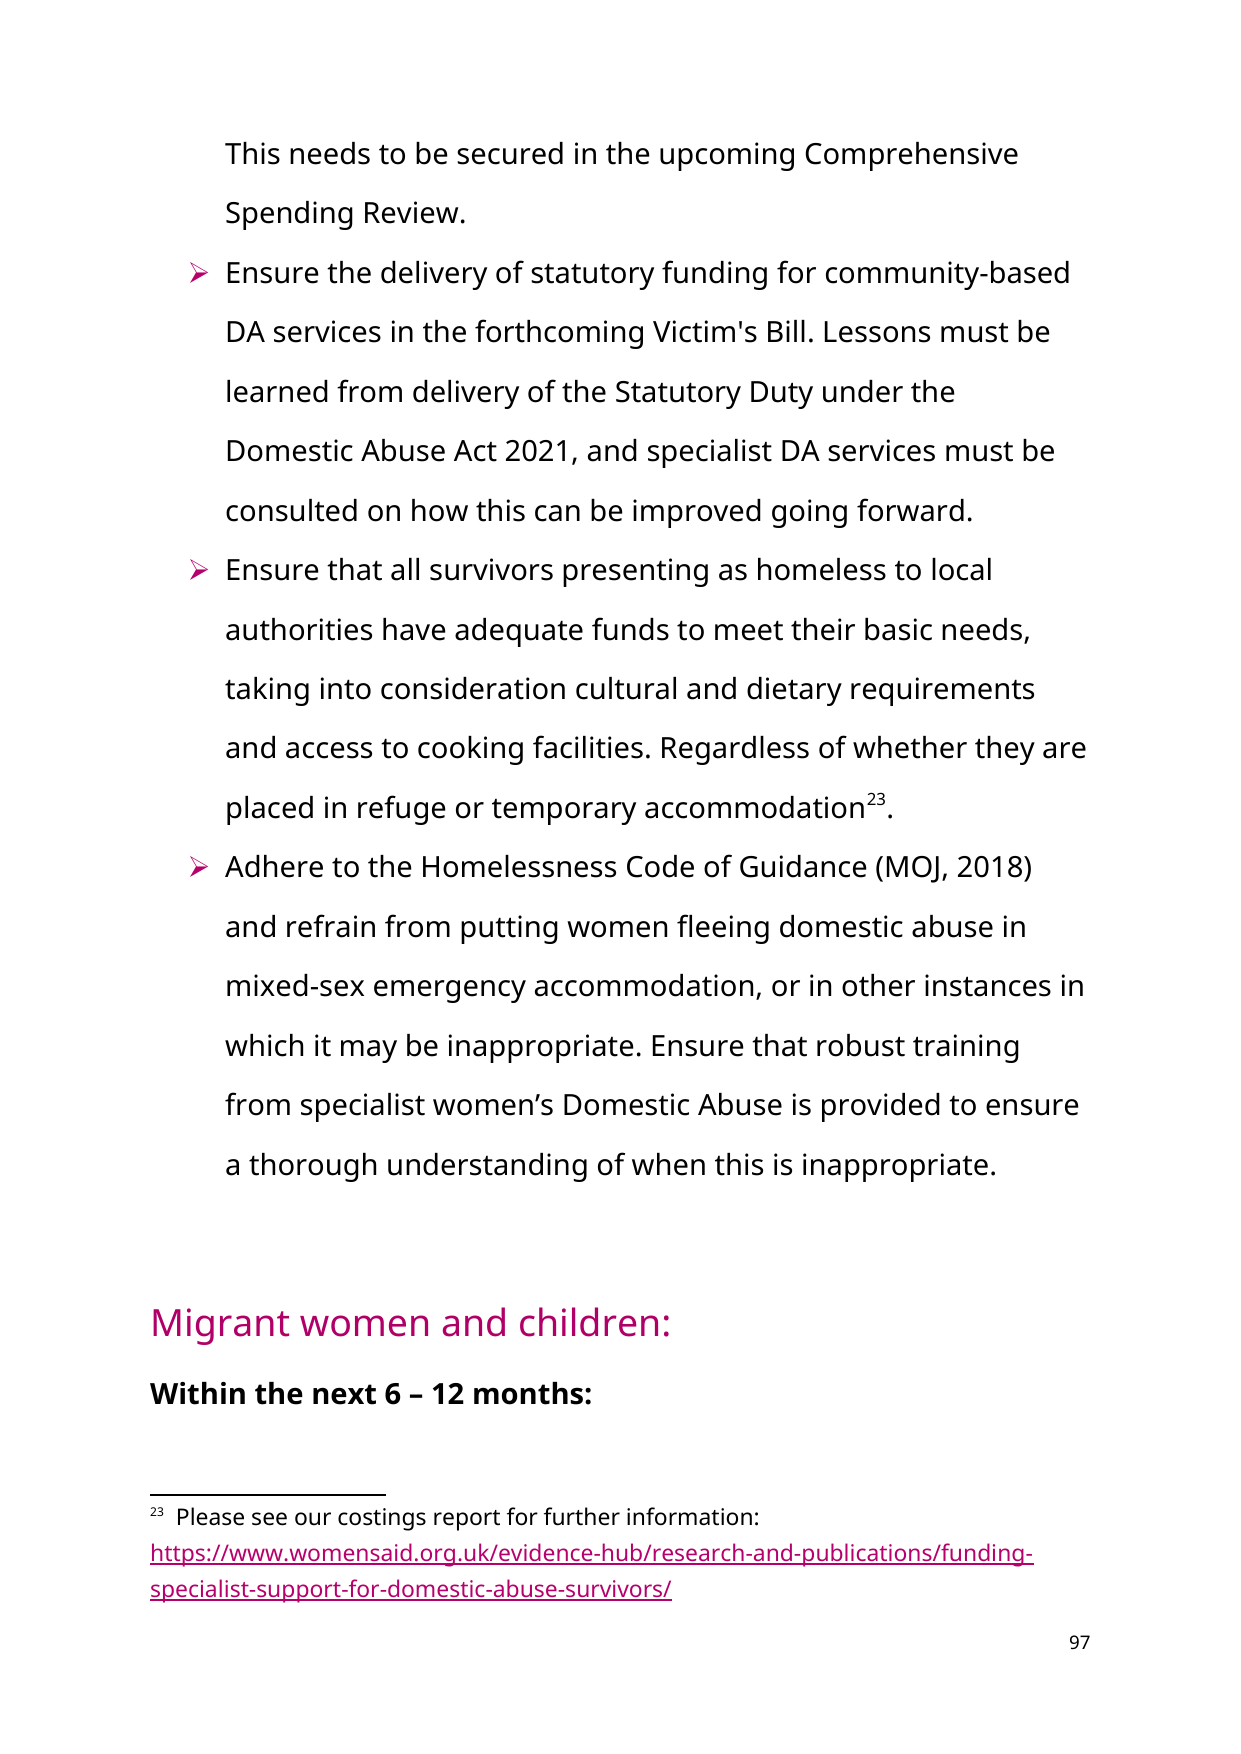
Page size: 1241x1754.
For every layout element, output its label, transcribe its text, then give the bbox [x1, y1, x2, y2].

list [187, 133, 1090, 232]
text Within the next 6 – 12 months: [150, 1373, 1090, 1413]
subtitle Migrant women and children: [150, 1296, 1090, 1347]
list Adhere to the Homelessness Code of Guidance (MOJ, 2018) and refrain from putting women fleeing domestic abuse in mixed-sex emergency accommodation, or in other instances in which it may be inappropriate. Ensure that robust training from specialist women’s Domestic Abuse is provided to ensure a thorough understanding of when this is inappropriate. [187, 847, 1090, 1184]
list Ensure the delivery of statutory funding for community-based DA services in the forthcoming Victim's Bill. Lessons must be learned from delivery of the Statutory Duty under the Domestic Abuse Act 2021, and specialist DA services must be consulted on how this can be improved going forward. [187, 252, 1090, 529]
list Ensure that all survivors presenting as homeless to local authorities have adequate funds to meet their basic needs, taking into consideration cultural and dietary requirements and access to cooking facilities. Regardless of whether they are placed in refuge or temporary accommodation. [187, 549, 1090, 827]
